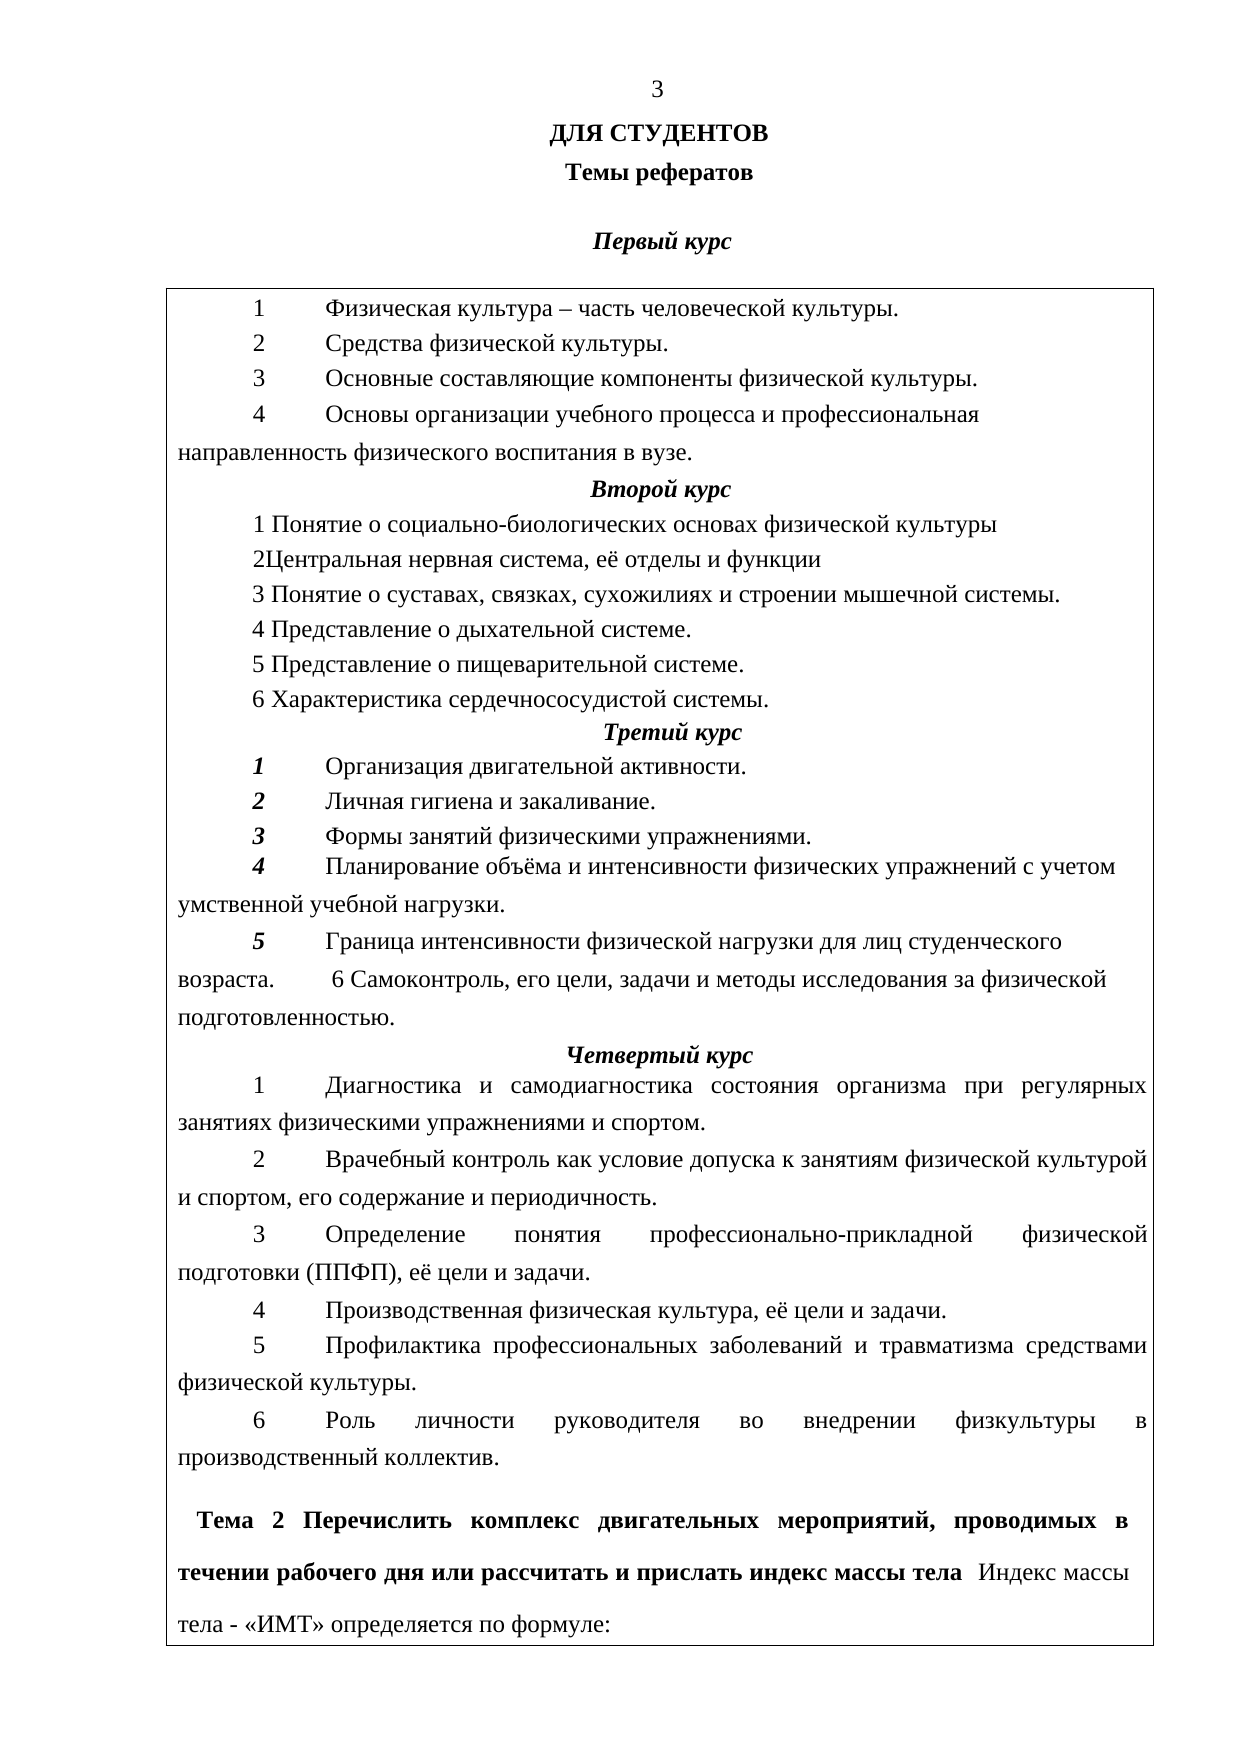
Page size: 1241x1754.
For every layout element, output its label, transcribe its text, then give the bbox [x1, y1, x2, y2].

text ДЛЯ СТУДЕНТОВ [177, 118, 1141, 147]
text Первый курс [177, 226, 1141, 255]
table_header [167, 289, 1153, 1645]
text Темы рефератов [177, 157, 1141, 185]
